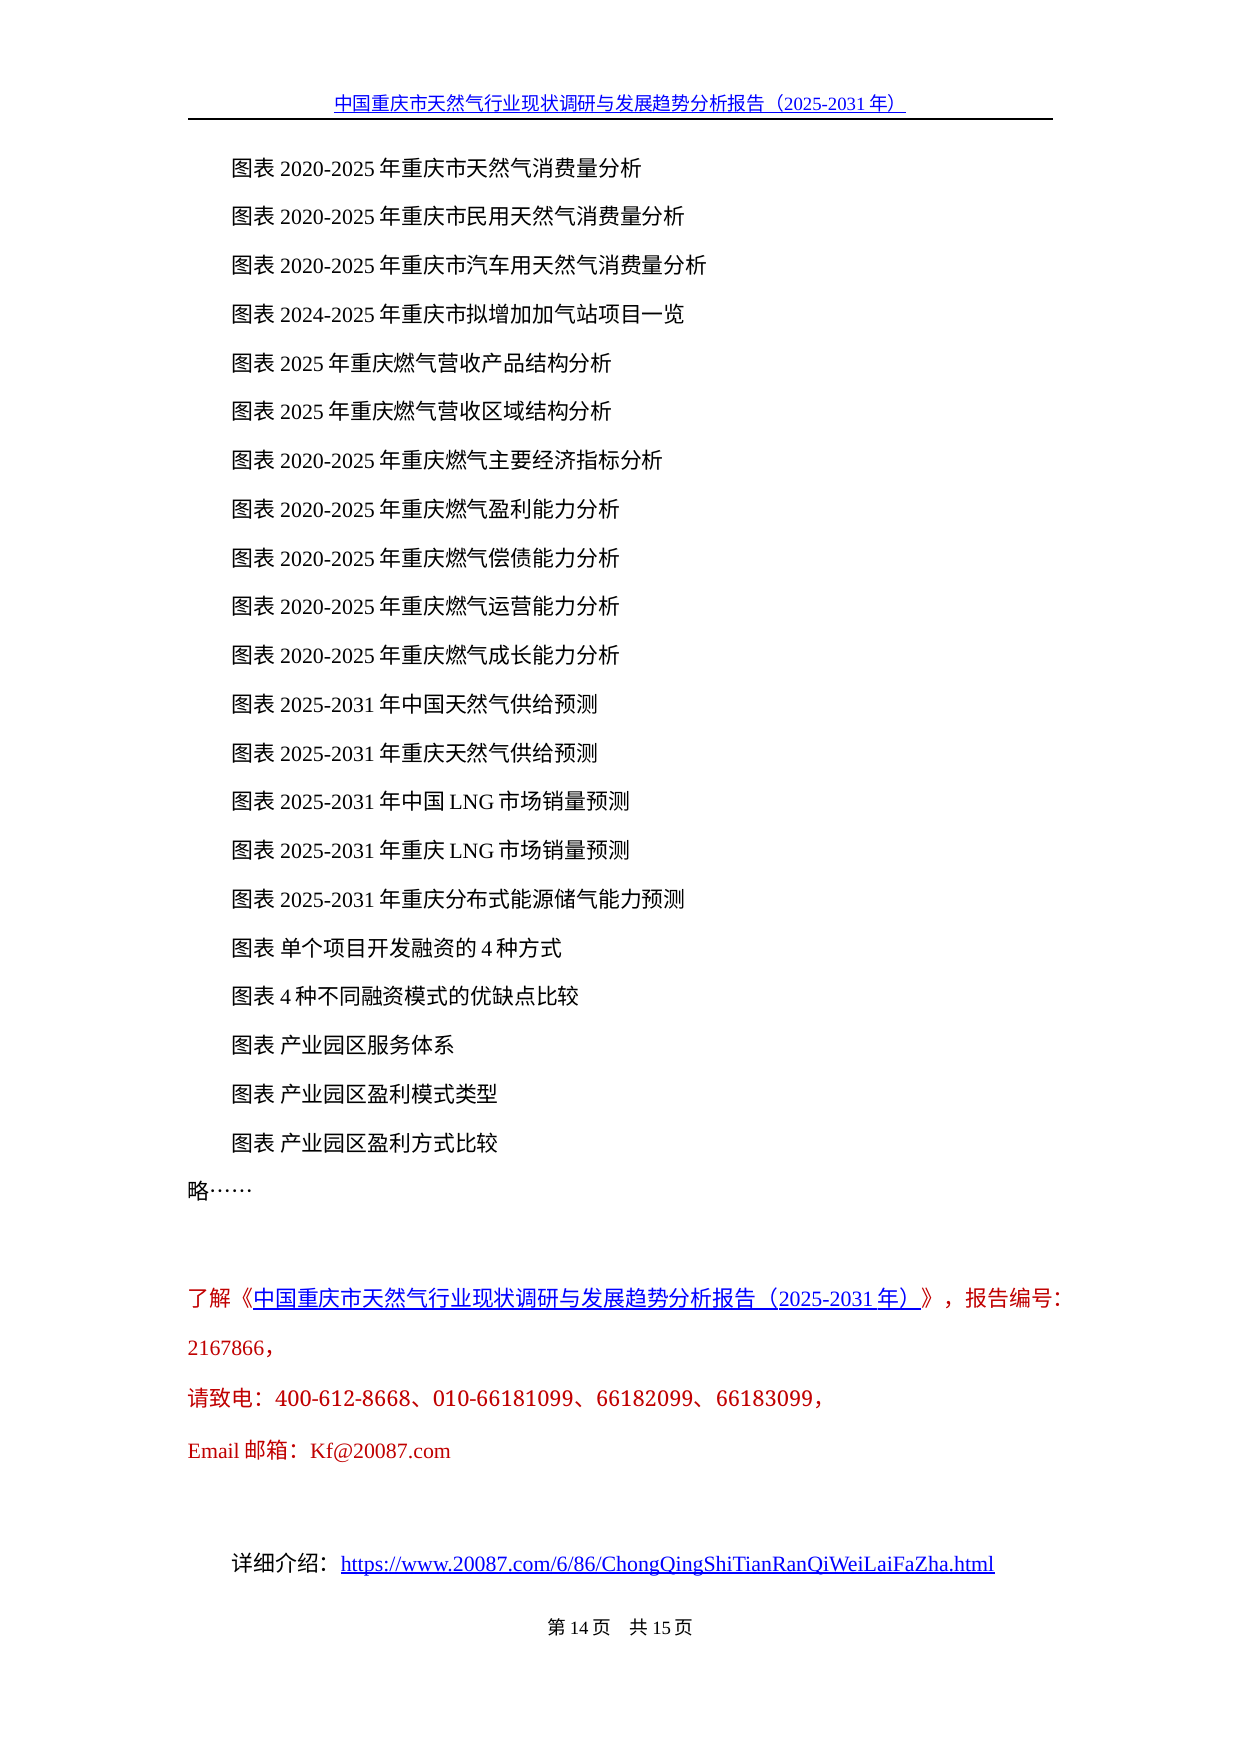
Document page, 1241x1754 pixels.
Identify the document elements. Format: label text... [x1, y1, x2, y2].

text Email邮箱：Kf@20087.com [187, 1432, 1053, 1465]
text 详细介绍：https://www.20087.com/6/86/ChongQingShiTianRanQiWeiLaiFaZha.html [187, 1545, 1053, 1578]
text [187, 150, 1053, 1206]
text 了解《中国重庆市天然气行业现状调研与发展趋势分析报告（2025-2031年）》，报告编号：2167866， [187, 1280, 1053, 1362]
text 请致电：400-612-8668、010-66181099、66182099、66183099， [187, 1381, 1053, 1413]
